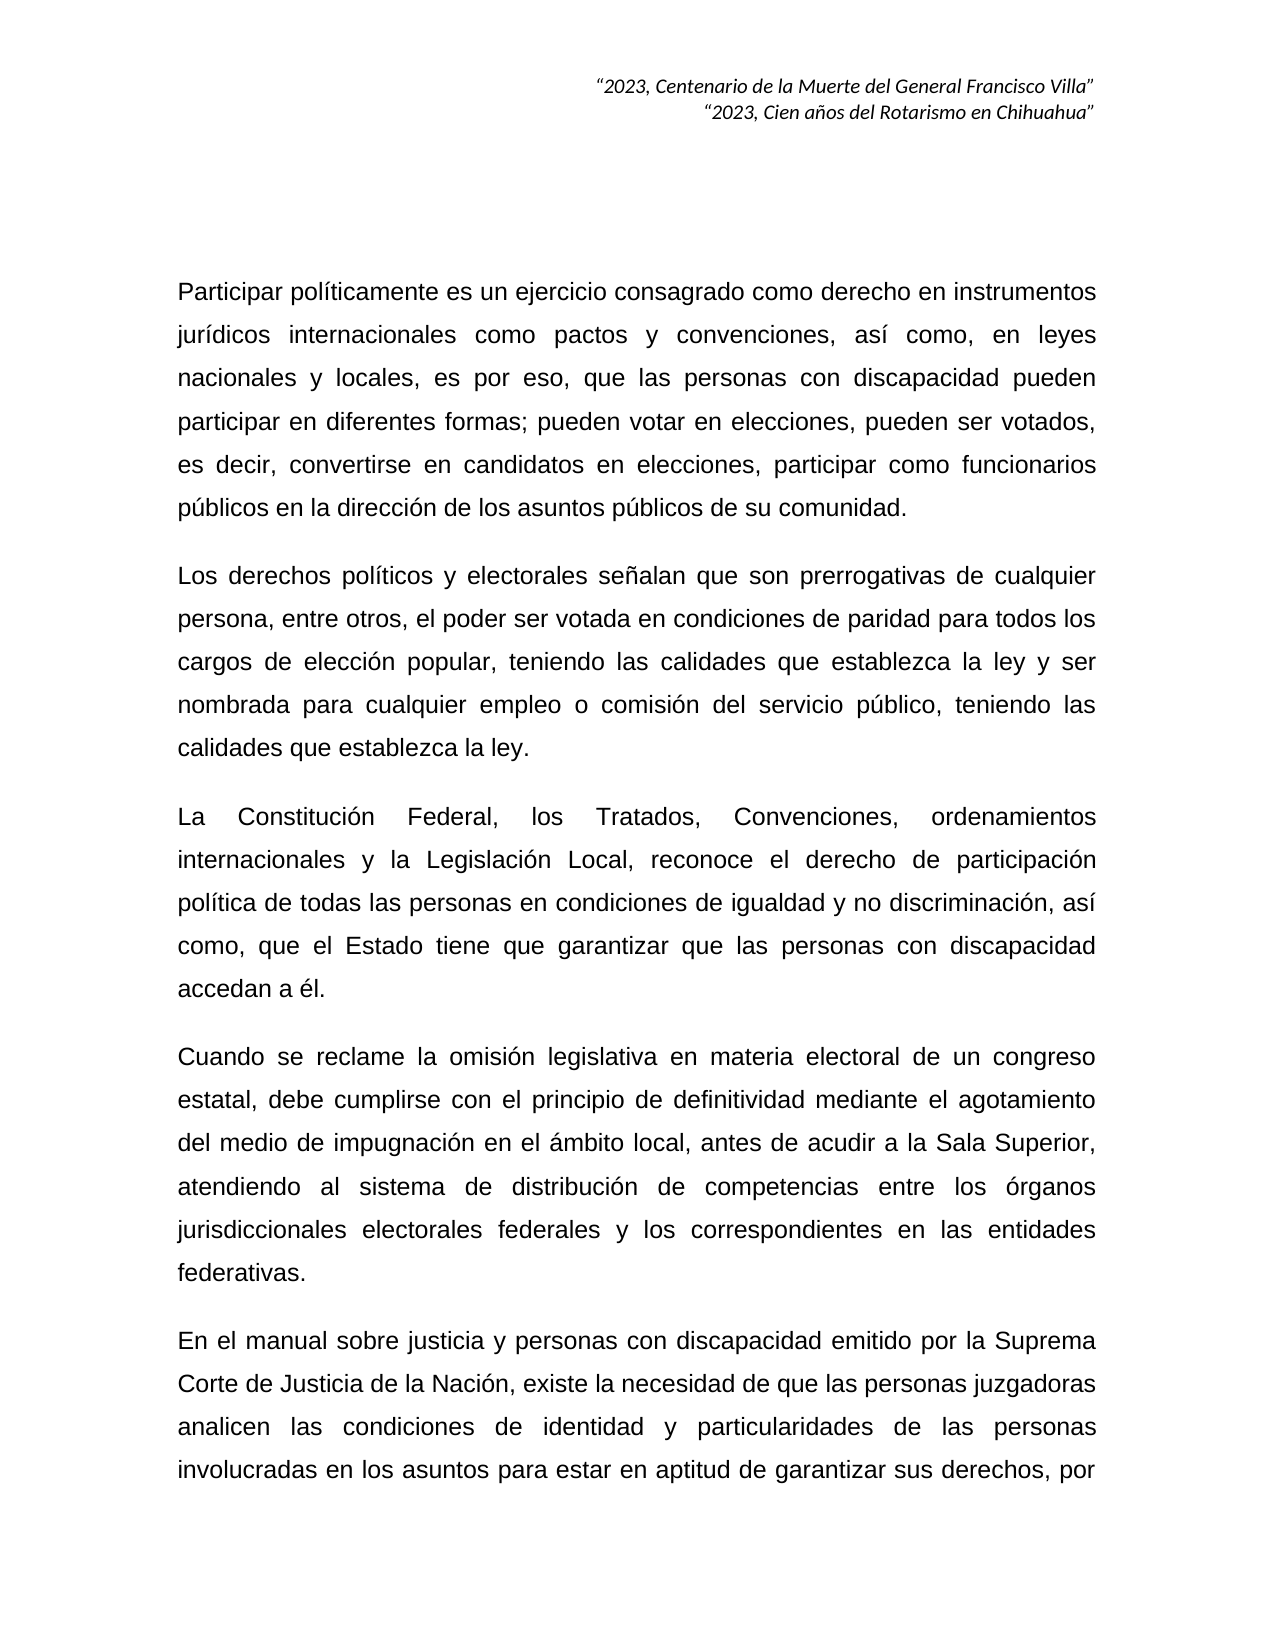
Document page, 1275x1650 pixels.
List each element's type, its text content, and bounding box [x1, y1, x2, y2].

text Los derechos políticos y electorales señalan que son prerrogativas de cualquier persona, entre otros, el poder ser votada en condiciones de paridad para todos los cargos de elección popular, teniendo las calidades que establezca la ley y ser nombrada para cualquier empleo o comisión del servicio público, teniendo las calidades que establezca la ley. [177, 561, 1098, 762]
text Cuando se reclame la omisión legislativa en materia electoral de un congreso estatal, debe cumplirse con el principio de definitividad mediante el agotamiento del medio de impugnación en el ámbito local, antes de acudir a la Sala Superior, atendiendo al sistema de distribución de competencias entre los órganos jurisdiccionales electorales federales y los correspondientes en las entidades federativas. [177, 1042, 1098, 1286]
text La Constitución Federal, los Tratados, Convenciones, ordenamientos internacionales y la Legislación Local, reconoce el derecho de participación política de todas las personas en condiciones de igualdad y no discriminación, así como, que el Estado tiene que garantizar que las personas con discapacidad accedan a él. [177, 801, 1098, 1003]
text Participar políticamente es un ejercicio consagrado como derecho en instrumentos jurídicos internacionales como pactos y convenciones, así como, en leyes nacionales y locales, es por eso, que las personas con discapacidad pueden participar en diferentes formas; pueden votar en elecciones, pueden ser votados, es decir, convertirse en candidatos en elecciones, participar como funcionarios públicos en la dirección de los asuntos públicos de su comunidad. [177, 277, 1098, 521]
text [177, 1326, 1098, 1484]
